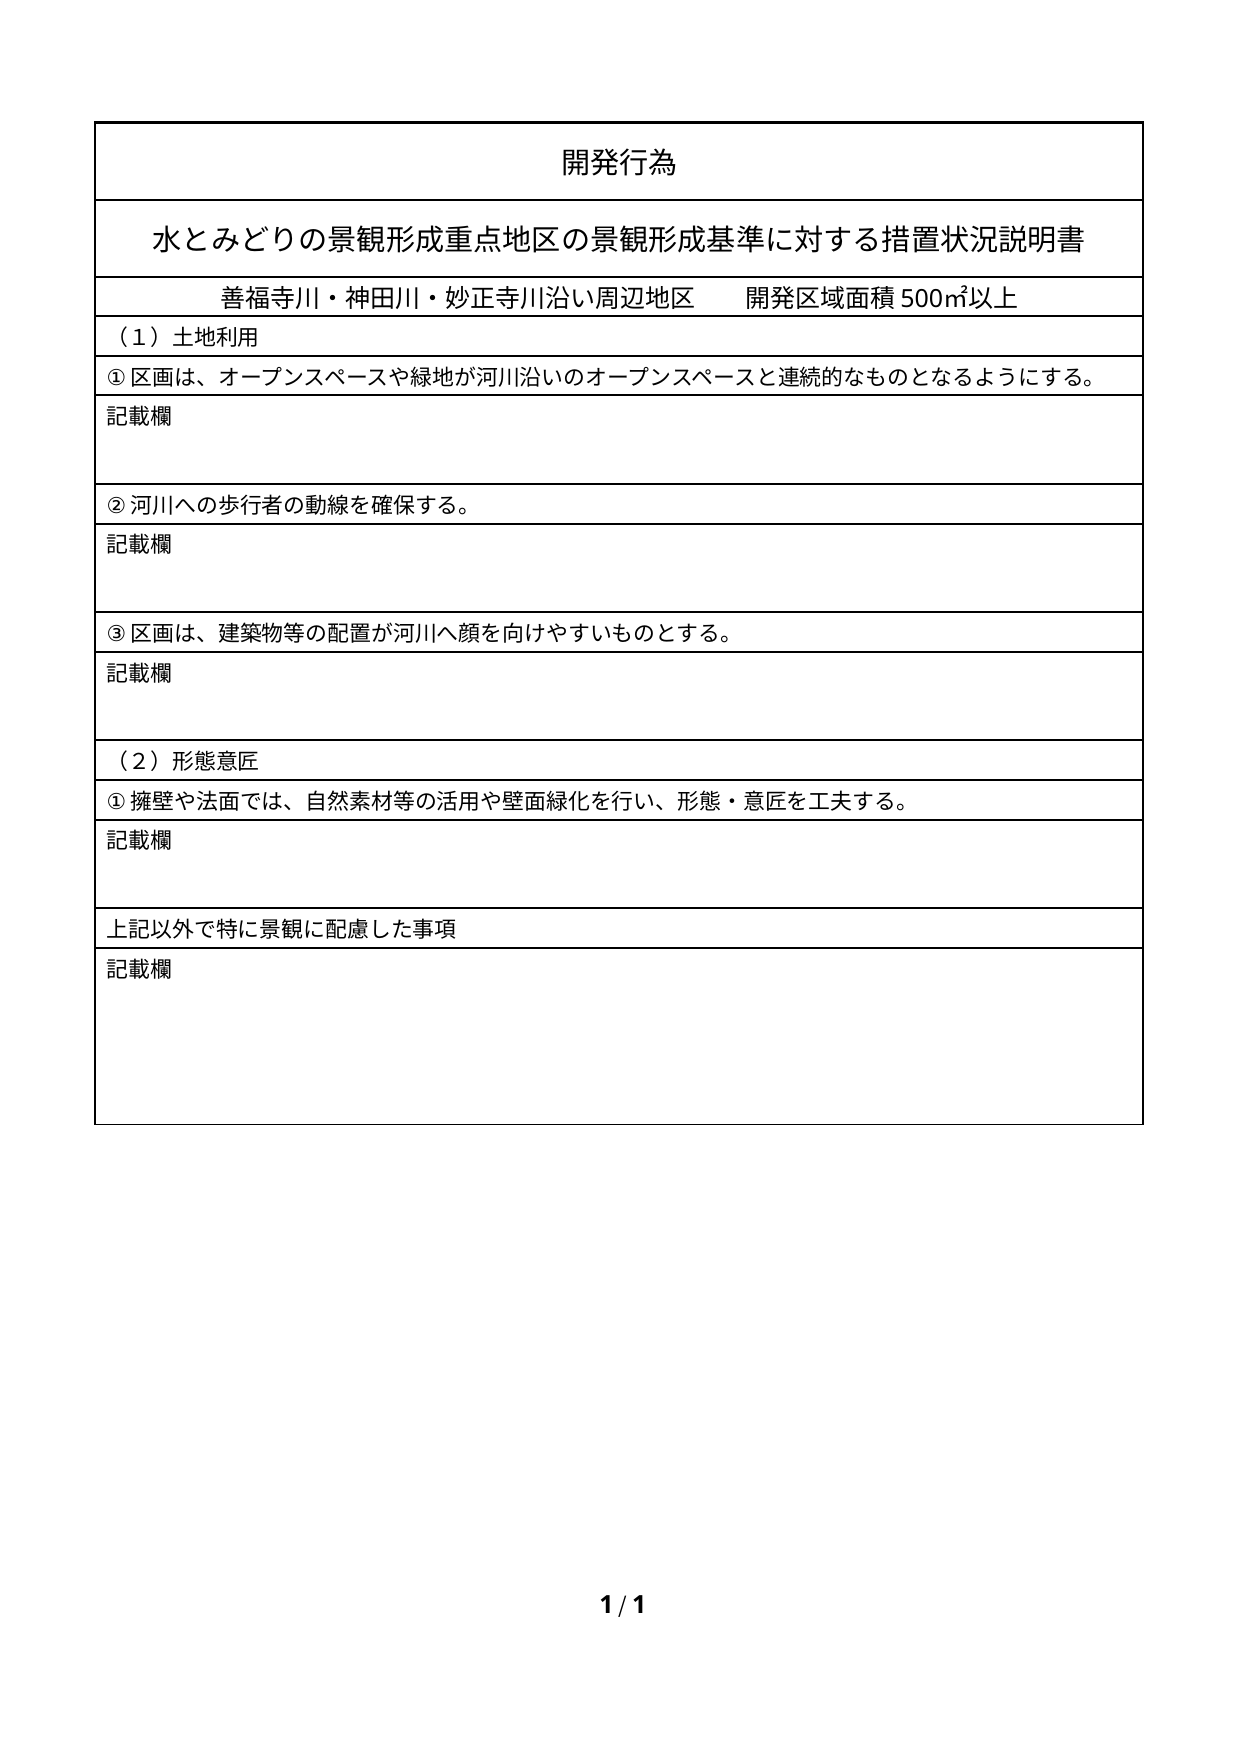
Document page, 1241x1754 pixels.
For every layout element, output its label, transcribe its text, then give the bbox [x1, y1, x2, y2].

table_cell 記載欄 [96, 525, 1142, 611]
table_cell 水とみどりの景観形成重点地区の景観形成基準に対する措置状況説明書 [96, 201, 1142, 276]
table_cell 善福寺川・神田川・妙正寺川沿い周辺地区 開発区域面積500㎡以上 [96, 278, 1142, 315]
table_cell 記載欄 [96, 821, 1142, 907]
table_cell ①擁壁や法面では、自然素材等の活用や壁面緑化を行い、形態・意匠を工夫する。 [96, 781, 1142, 818]
table_cell 記載欄 [96, 653, 1142, 739]
table_header 開発行為 [96, 124, 1142, 198]
table_cell 記載欄 [96, 396, 1142, 483]
table_cell ①区画は、オープンスペースや緑地が河川沿いのオープンスペースと連続的なものとなるようにする。 [96, 357, 1142, 394]
table_cell 記載欄 [96, 949, 1142, 1124]
table_cell （２）形態意匠 [96, 741, 1142, 779]
table_cell （１）土地利用 [96, 317, 1142, 355]
table_cell ③区画は、建築物等の配置が河川へ顔を向けやすいものとする。 [96, 613, 1142, 651]
table_cell ②河川への歩行者の動線を確保する。 [96, 485, 1142, 522]
table_cell 上記以外で特に景観に配慮した事項 [96, 909, 1142, 947]
